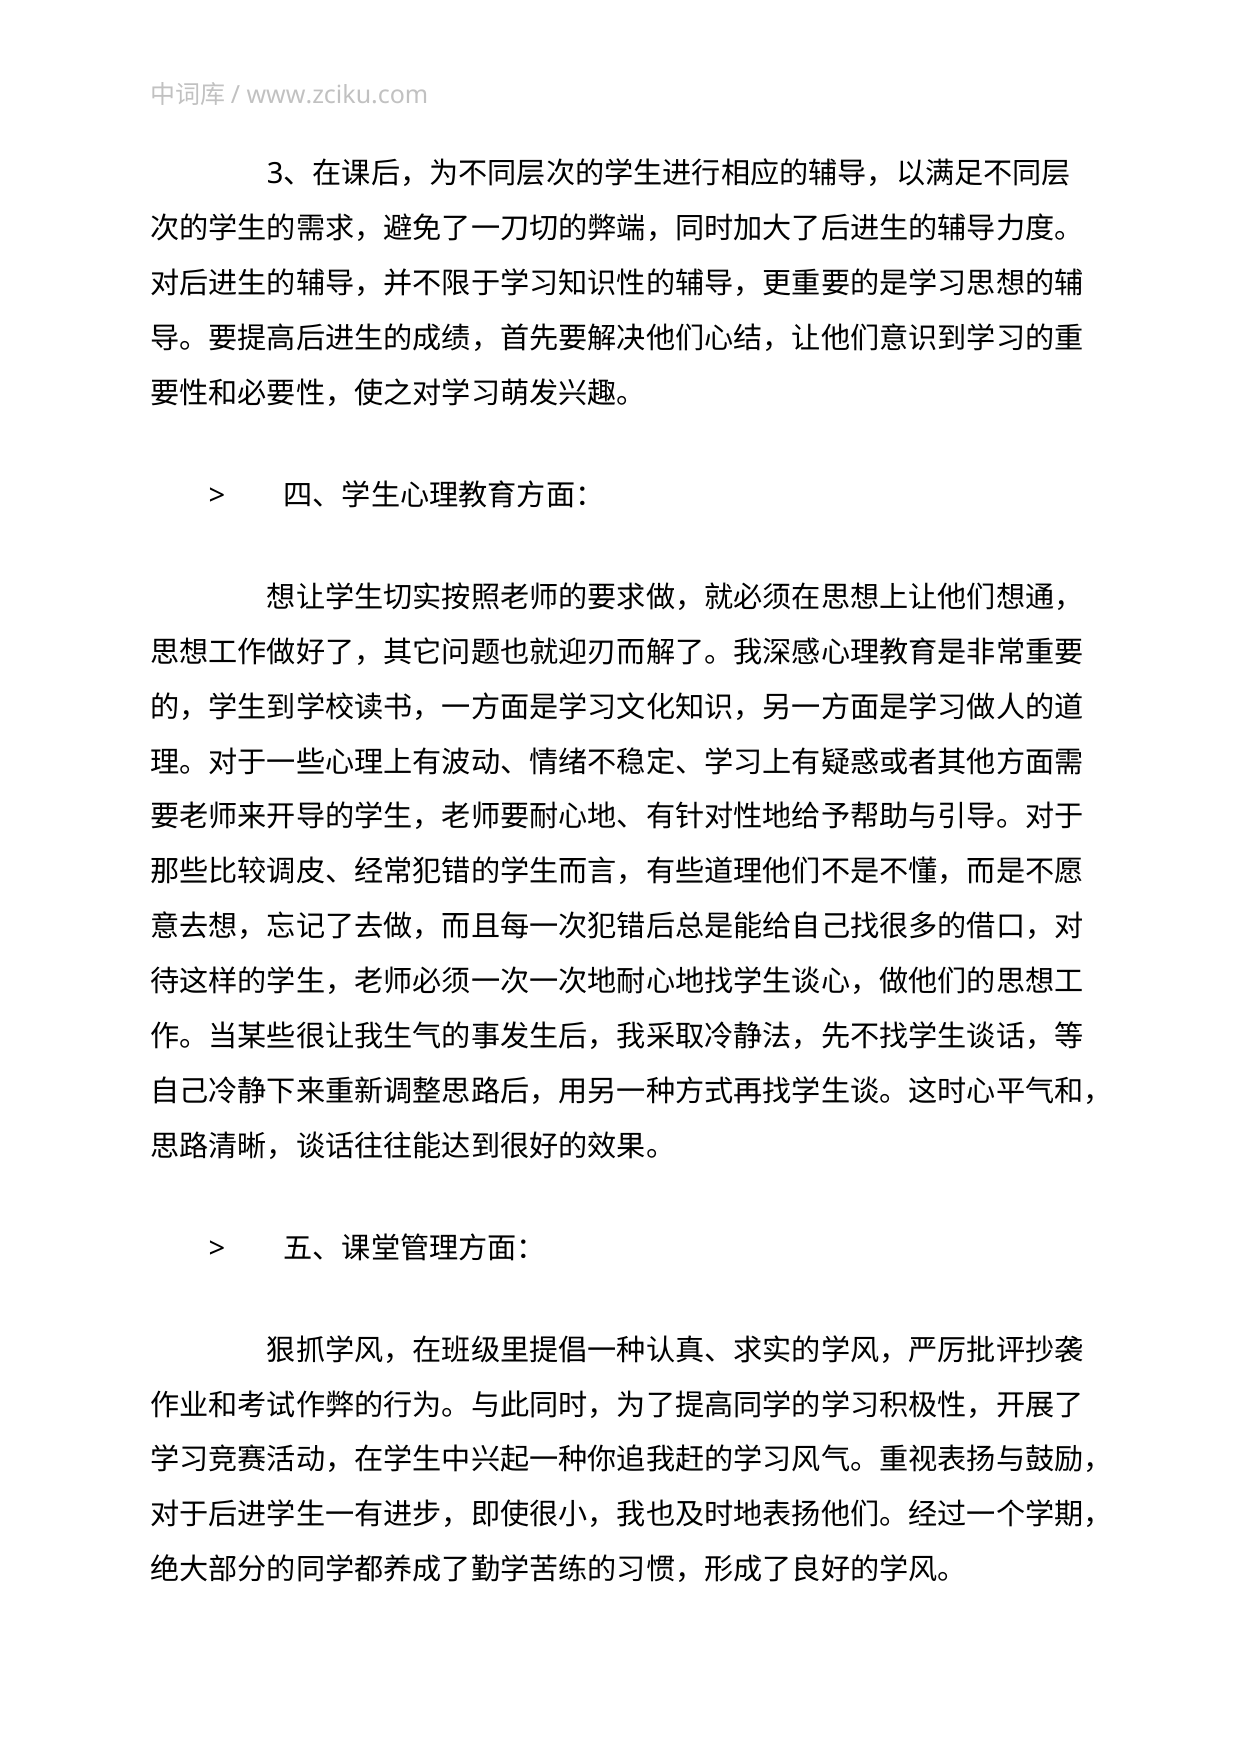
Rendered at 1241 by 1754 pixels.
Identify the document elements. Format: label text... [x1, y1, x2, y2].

text 3、在课后，为不同层次的学生进行相应的辅导，以满足不同层次的学生的需求，避免了一刀切的弊端，同时加大了后进生的辅导力度。对后进生的辅导，并不限于学习知识性的辅导，更重要的是学习思想的辅导。要提高后进生的成绩，首先要解决他们心结，让他们意识到学习的重要性和必要性，使之对学习萌发兴趣。 [150, 150, 1090, 412]
text 狠抓学风，在班级里提倡一种认真、求实的学风，严厉批评抄袭作业和考试作弊的行为。与此同时，为了提高同学的学习积极性，开展了学习竞赛活动，在学生中兴起一种你追我赶的学习风气。重视表扬与鼓励，对于后进学生一有进步，即使很小，我也及时地表扬他们。经过一个学期，绝大部分的同学都养成了勤学苦练的习惯，形成了良好的学风。 [150, 1326, 1090, 1588]
text > 五、课堂管理方面： [150, 1224, 1090, 1267]
text 想让学生切实按照老师的要求做，就必须在思想上让他们想通，思想工作做好了，其它问题也就迎刃而解了。我深感心理教育是非常重要的，学生到学校读书，一方面是学习文化知识，另一方面是学习做人的道理。对于一些心理上有波动、情绪不稳定、学习上有疑惑或者其他方面需要老师来开导的学生，老师要耐心地、有针对性地给予帮助与引导。对于那些比较调皮、经常犯错的学生而言，有些道理他们不是不懂，而是不愿意去想，忘记了去做，而且每一次犯错后总是能给自己找很多的借口，对待这样的学生，老师必须一次一次地耐心地找学生谈心，做他们的思想工作。当某些很让我生气的事发生后，我采取冷静法，先不找学生谈话，等自己冷静下来重新调整思路后，用另一种方式再找学生谈。这时心平气和，思路清晰，谈话往往能达到很好的效果。 [150, 573, 1090, 1165]
text > 四、学生心理教育方面： [150, 471, 1090, 514]
